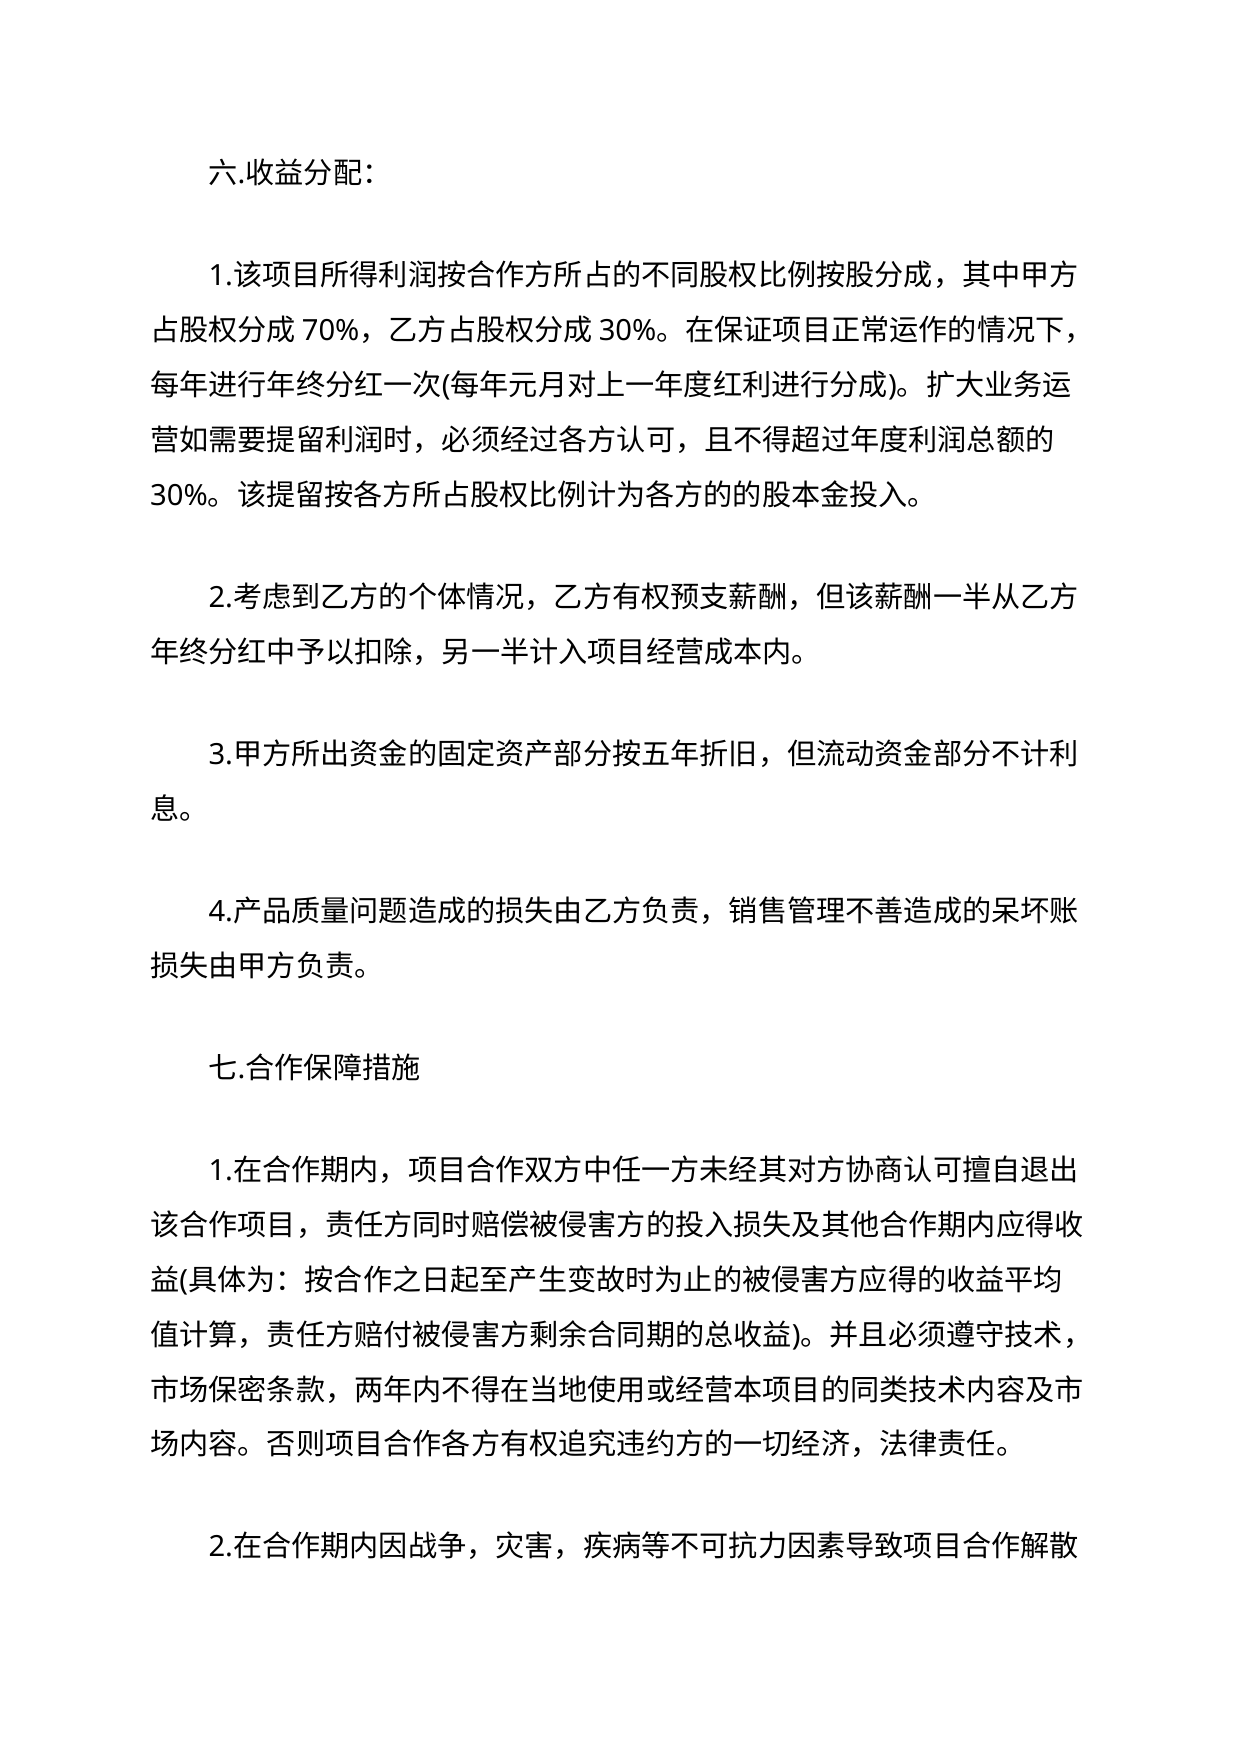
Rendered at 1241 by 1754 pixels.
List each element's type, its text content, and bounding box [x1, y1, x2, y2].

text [150, 1523, 1090, 1565]
text 1.该项目所得利润按合作方所占的不同股权比例按股分成，其中甲方占股权分成70%，乙方占股权分成30%。在保证项目正常运作的情况下，每年进行年终分红一次(每年元月对上一年度红利进行分成)。扩大业务运营如需要提留利润时，必须经过各方认可，且不得超过年度利润总额的30%。该提留按各方所占股权比例计为各方的的股本金投入。 [150, 252, 1090, 514]
text 2.考虑到乙方的个体情况，乙方有权预支薪酬，但该薪酬一半从乙方年终分红中予以扣除，另一半计入项目经营成本内。 [150, 574, 1090, 671]
text 七.合作保障措施 [150, 1044, 1090, 1087]
text 3.甲方所出资金的固定资产部分按五年折旧，但流动资金部分不计利息。 [150, 731, 1090, 828]
text 1.在合作期内，项目合作双方中任一方未经其对方协商认可擅自退出该合作项目，责任方同时赔偿被侵害方的投入损失及其他合作期内应得收益(具体为：按合作之日起至产生变故时为止的被侵害方应得的收益平均值计算，责任方赔付被侵害方剩余合同期的总收益)。并且必须遵守技术，市场保密条款，两年内不得在当地使用或经营本项目的同类技术内容及市场内容。否则项目合作各方有权追究违约方的一切经济，法律责任。 [150, 1146, 1090, 1463]
text 4.产品质量问题造成的损失由乙方负责，销售管理不善造成的呆坏账损失由甲方负责。 [150, 887, 1090, 985]
text 六.收益分配： [150, 150, 1090, 192]
